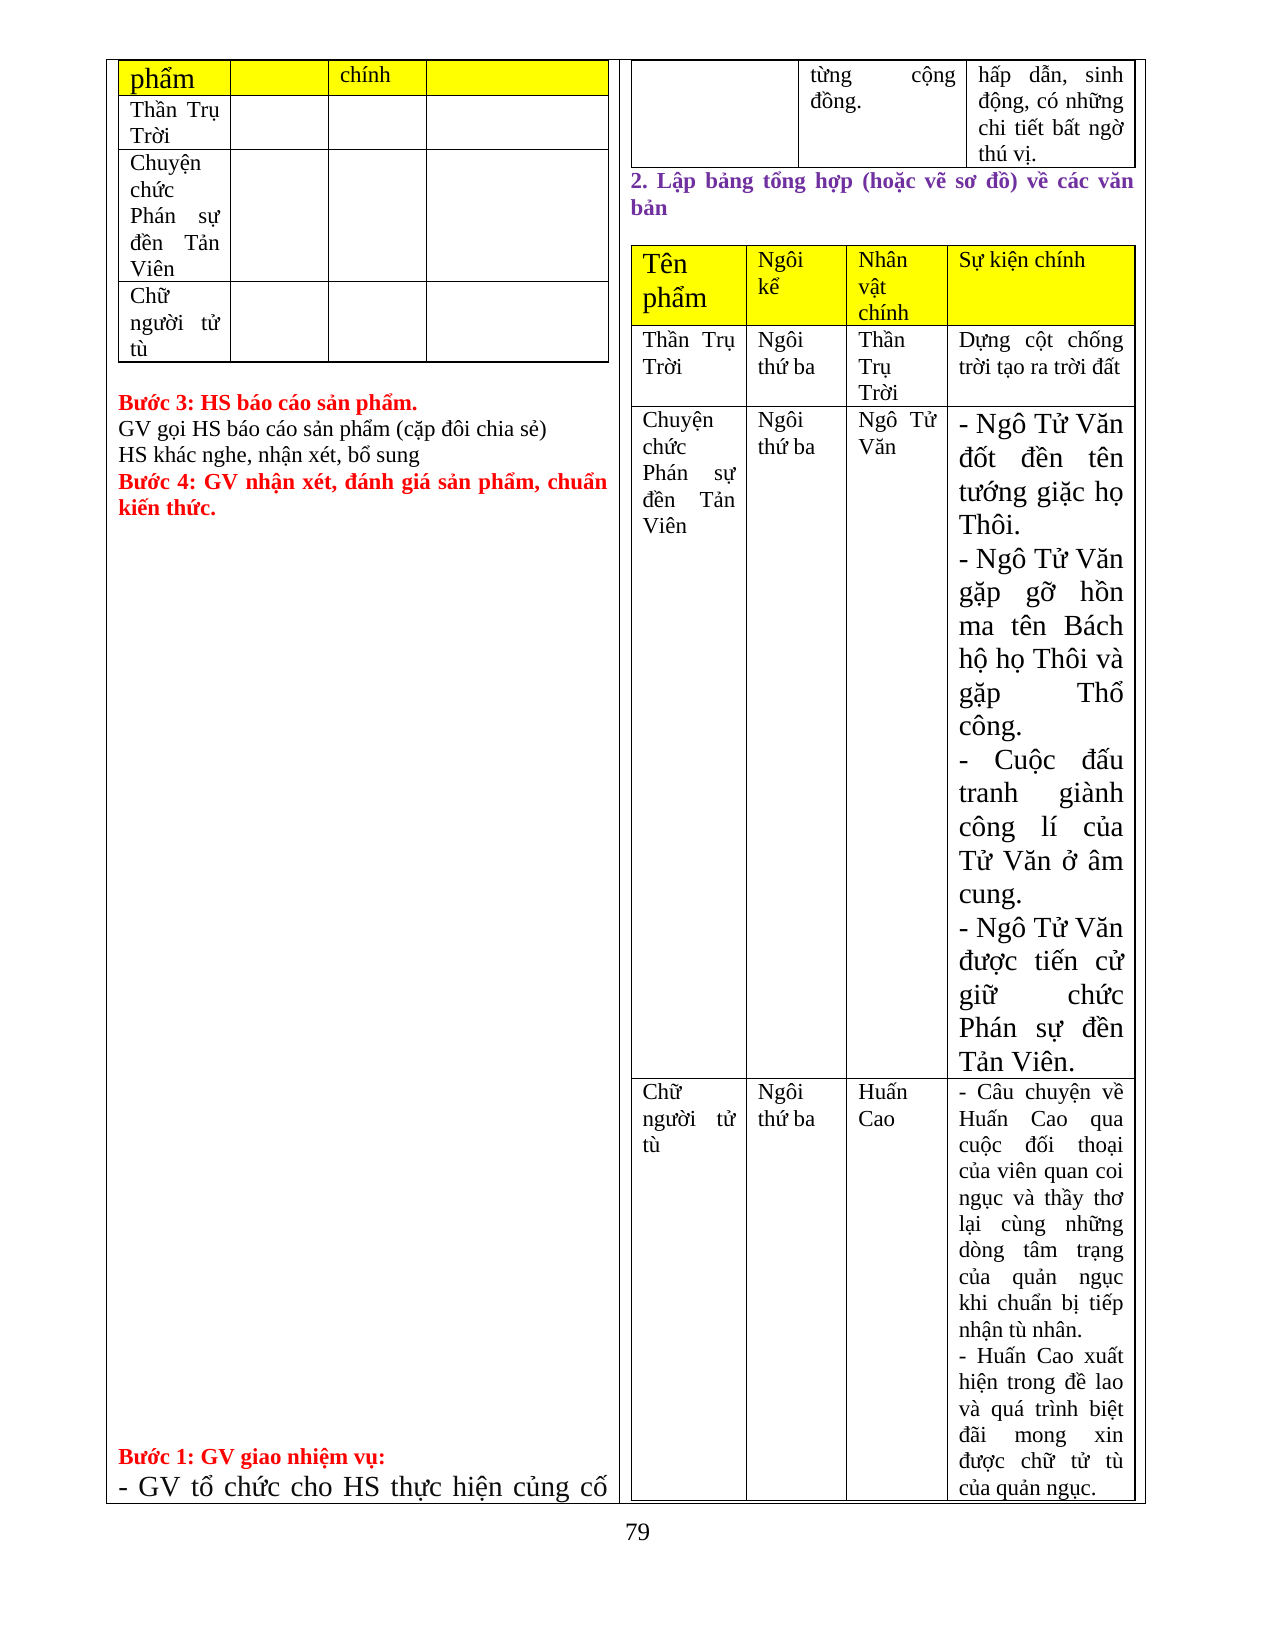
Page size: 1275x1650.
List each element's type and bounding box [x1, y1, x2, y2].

table_cell [107, 60, 619, 1503]
table_cell [620, 60, 1145, 1503]
